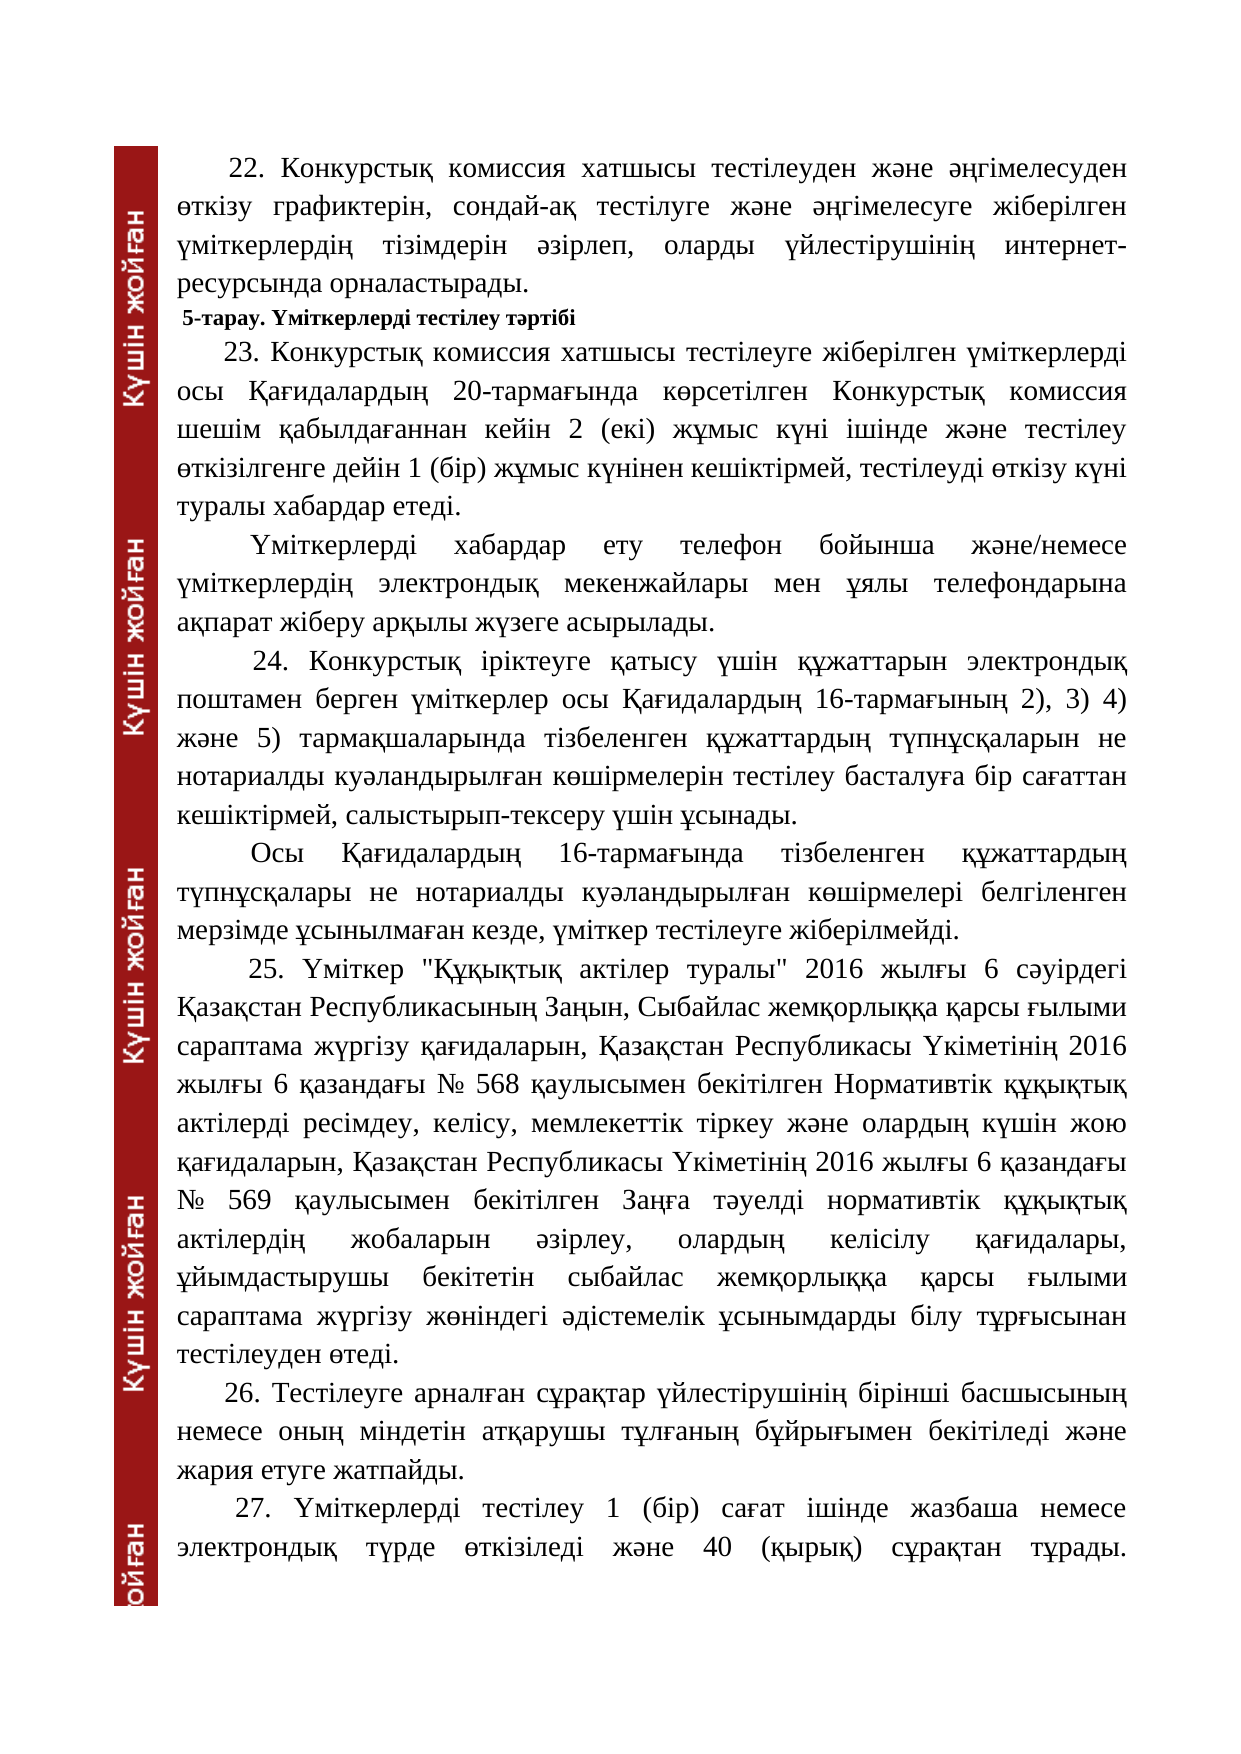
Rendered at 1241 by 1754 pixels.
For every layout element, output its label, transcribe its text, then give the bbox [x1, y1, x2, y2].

picture [114, 299, 158, 304]
text 24. Конкурстық іріктеуге қатысу үшін құжаттарын электрондық поштамен берген үміткерлер осы Қағидалардың 16-тармағының 2), 3) 4) және 5) тармақшаларында тізбеленген құжаттардың түпнұсқаларын не нотариалды куәландырылған көшірмелерін тестілеу басталуға бір сағаттан кешіктірмей, салыстырып-тексеру үшін ұсынады. [112, 643, 1128, 830]
picture [114, 1370, 158, 1375]
picture [114, 146, 158, 150]
text Осы Қағидалардың 16-тармағында тізбеленген құжаттардың түпнұсқалары не нотариалды куәландырылған көшірмелері белгіленген мерзімде ұсынылмаған кезде, үміткер тестілеуге жіберілмейді. [112, 835, 1128, 946]
picture [114, 1486, 158, 1491]
text 25. Үміткер "Құқықтық актілер туралы" 2016 жылғы 6 сәуірдегі Қазақстан Республикасының Заңын, Сыбайлас жемқорлыққа қарсы ғылыми сараптама жүргізу қағидаларын, Қазақстан Республикасы Үкіметінің 2016 жылғы 6 қазандағы № 568 қаулысымен бекітілген Нормативтік құқықтық актілерді ресiмдеу, келісу, мемлекеттік тіркеу және олардың күшін жою қағидаларын, Қазақстан Республикасы Үкіметінің 2016 жылғы 6 қазандағы № 569 қаулысымен бекітілген Заңға тәуелді нормативтік құқықтық актілердің жобаларын әзірлеу, олардың келісілу қағидалары, ұйымдастырушы бекітетін сыбайлас жемқорлыққа қарсы ғылыми сараптама жүргізу жөніндегі әдістемелік ұсынымдарды білу тұрғысынан тестілеуден өтеді. [112, 951, 1128, 1370]
picture [114, 522, 158, 527]
picture [114, 1563, 158, 1606]
picture [114, 638, 158, 643]
text 5-тарау. Үміткерлерді тестілеу тәртібі [112, 304, 1128, 331]
picture [114, 830, 158, 835]
text 22. Конкурстық комиссия хатшысы тестілеуден және әңгімелесуден өткізу графиктерін, сондай-ақ тестілуге және әңгімелесуге жіберілген үміткерлердің тізімдерін әзірлеп, оларды үйлестірушінің интернет-ресурсында орналастырады. [112, 150, 1128, 299]
picture [114, 946, 158, 951]
text 26. Тестілеуге арналған сұрақтар үйлестірушінің бірінші басшысының немесе оның міндетін атқарушы тұлғаның бұйрығымен бекітіледі және жария етуге жатпайды. [112, 1375, 1128, 1486]
text Үміткерлерді хабардар ету телефон бойынша және/немесе үміткерлердің электрондық мекенжайлары мен ұялы телефондарына ақпарат жіберу арқылы жүзеге асырылады. [112, 527, 1128, 638]
text 23. Конкурстық комиссия хатшысы тестілеуге жіберілген үміткерлерді осы Қағидалардың 20-тармағында көрсетілген Конкурстық комиссия шешім қабылдағаннан кейін 2 (екі) жұмыс күні ішінде және тестілеу өткізілгенге дейін 1 (бір) жұмыс күнінен кешіктірмей, тестілеуді өткізу күні туралы хабардар етеді. [112, 334, 1128, 522]
